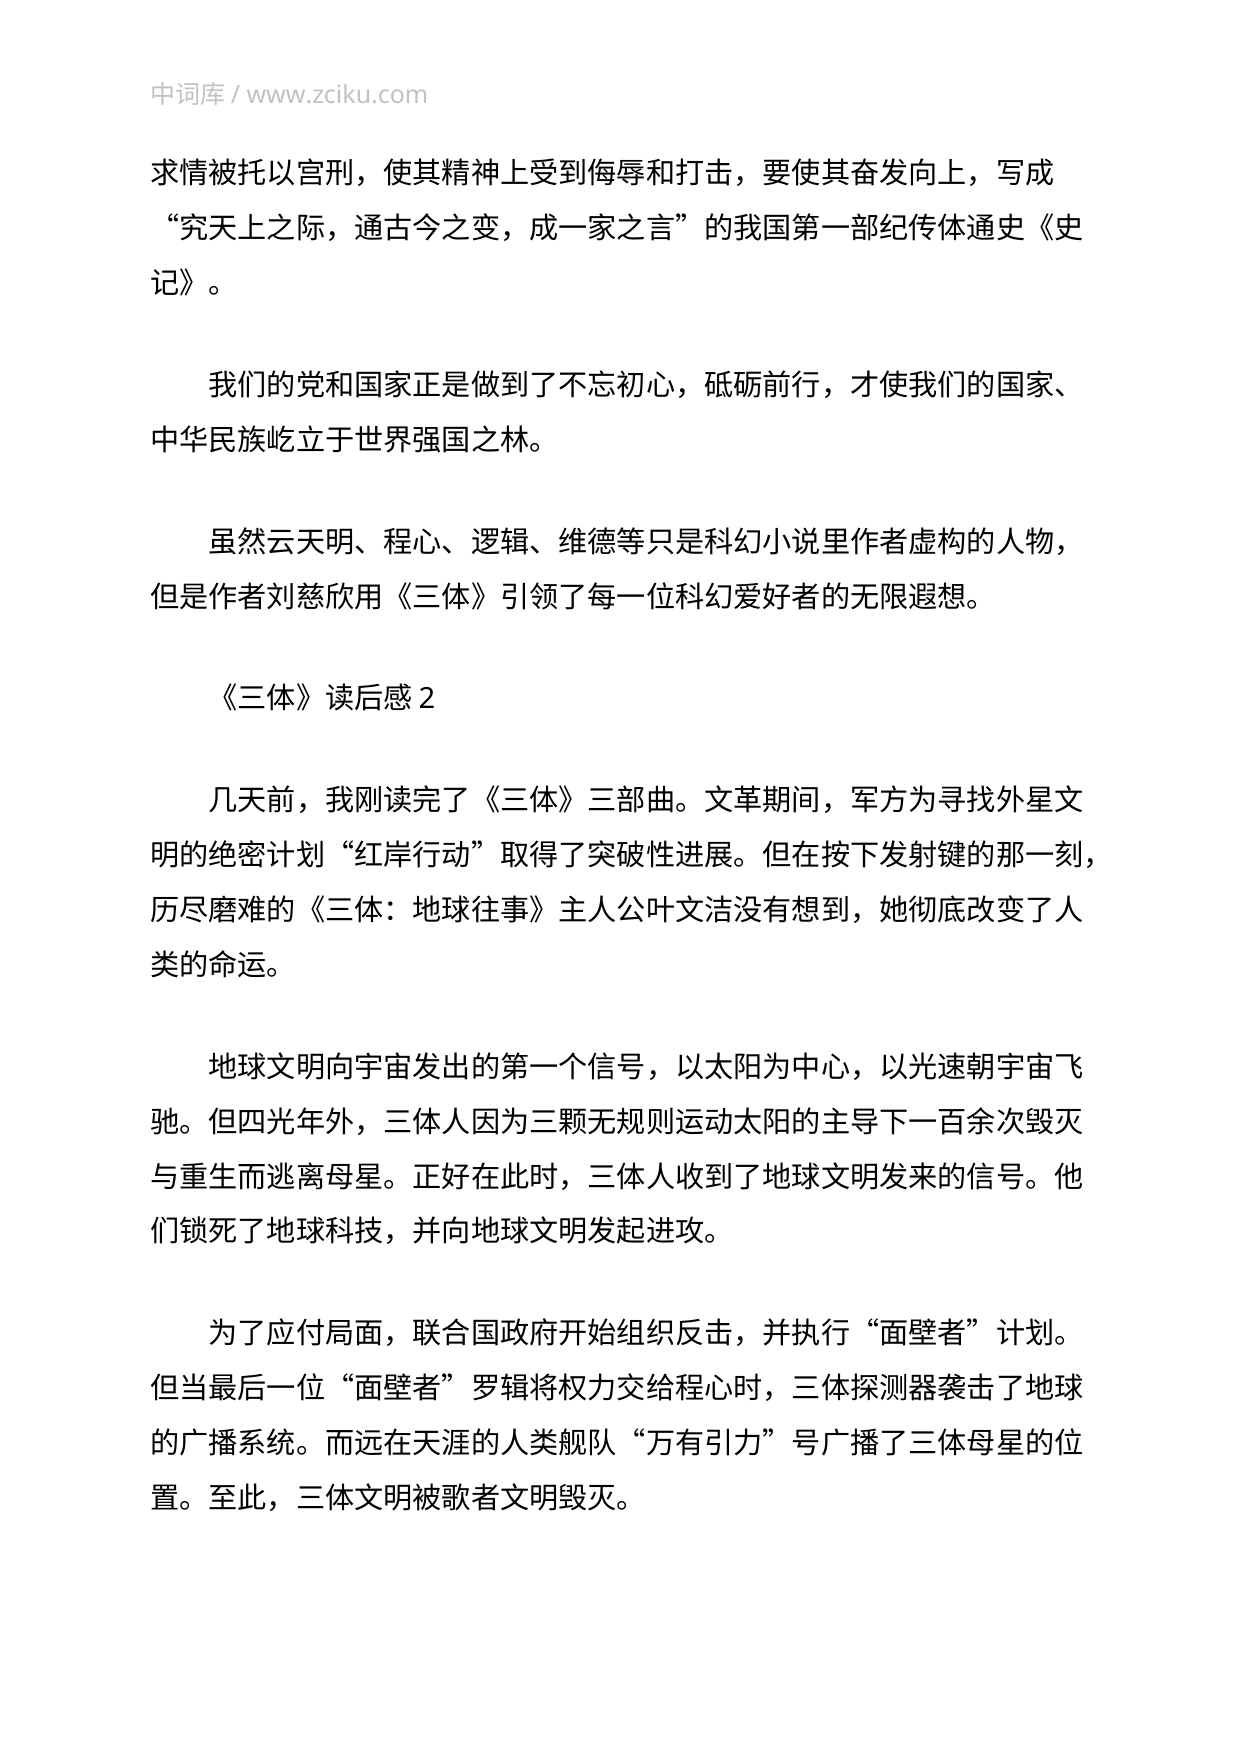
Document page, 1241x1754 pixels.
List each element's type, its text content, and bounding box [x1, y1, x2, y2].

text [150, 150, 1090, 302]
text 虽然云天明、程心、逻辑、维德等只是科幻小说里作者虚构的人物，但是作者刘慈欣用《三体》引领了每一位科幻爱好者的无限遐想。 [150, 518, 1090, 615]
text 几天前，我刚读完了《三体》三部曲。文革期间，军方为寻找外星文明的绝密计划“红岸行动”取得了突破性进展。但在按下发射键的那一刻，历尽磨难的《三体：地球往事》主人公叶文洁没有想到，她彻底改变了人类的命运。 [150, 777, 1090, 984]
text 地球文明向宇宙发出的第一个信号，以太阳为中心，以光速朝宇宙飞驰。但四光年外，三体人因为三颗无规则运动太阳的主导下一百余次毁灭与重生而逃离母星。正好在此时，三体人收到了地球文明发来的信号。他们锁死了地球科技，并向地球文明发起进攻。 [150, 1043, 1090, 1250]
text 《三体》读后感2 [150, 675, 1090, 717]
text 为了应付局面，联合国政府开始组织反击，并执行“面壁者”计划。但当最后一位“面壁者”罗辑将权力交给程心时，三体探测器袭击了地球的广播系统。而远在天涯的人类舰队“万有引力”号广播了三体母星的位置。至此，三体文明被歌者文明毁灭。 [150, 1310, 1090, 1517]
text 我们的党和国家正是做到了不忘初心，砥砺前行，才使我们的国家、中华民族屹立于世界强国之林。 [150, 362, 1090, 459]
